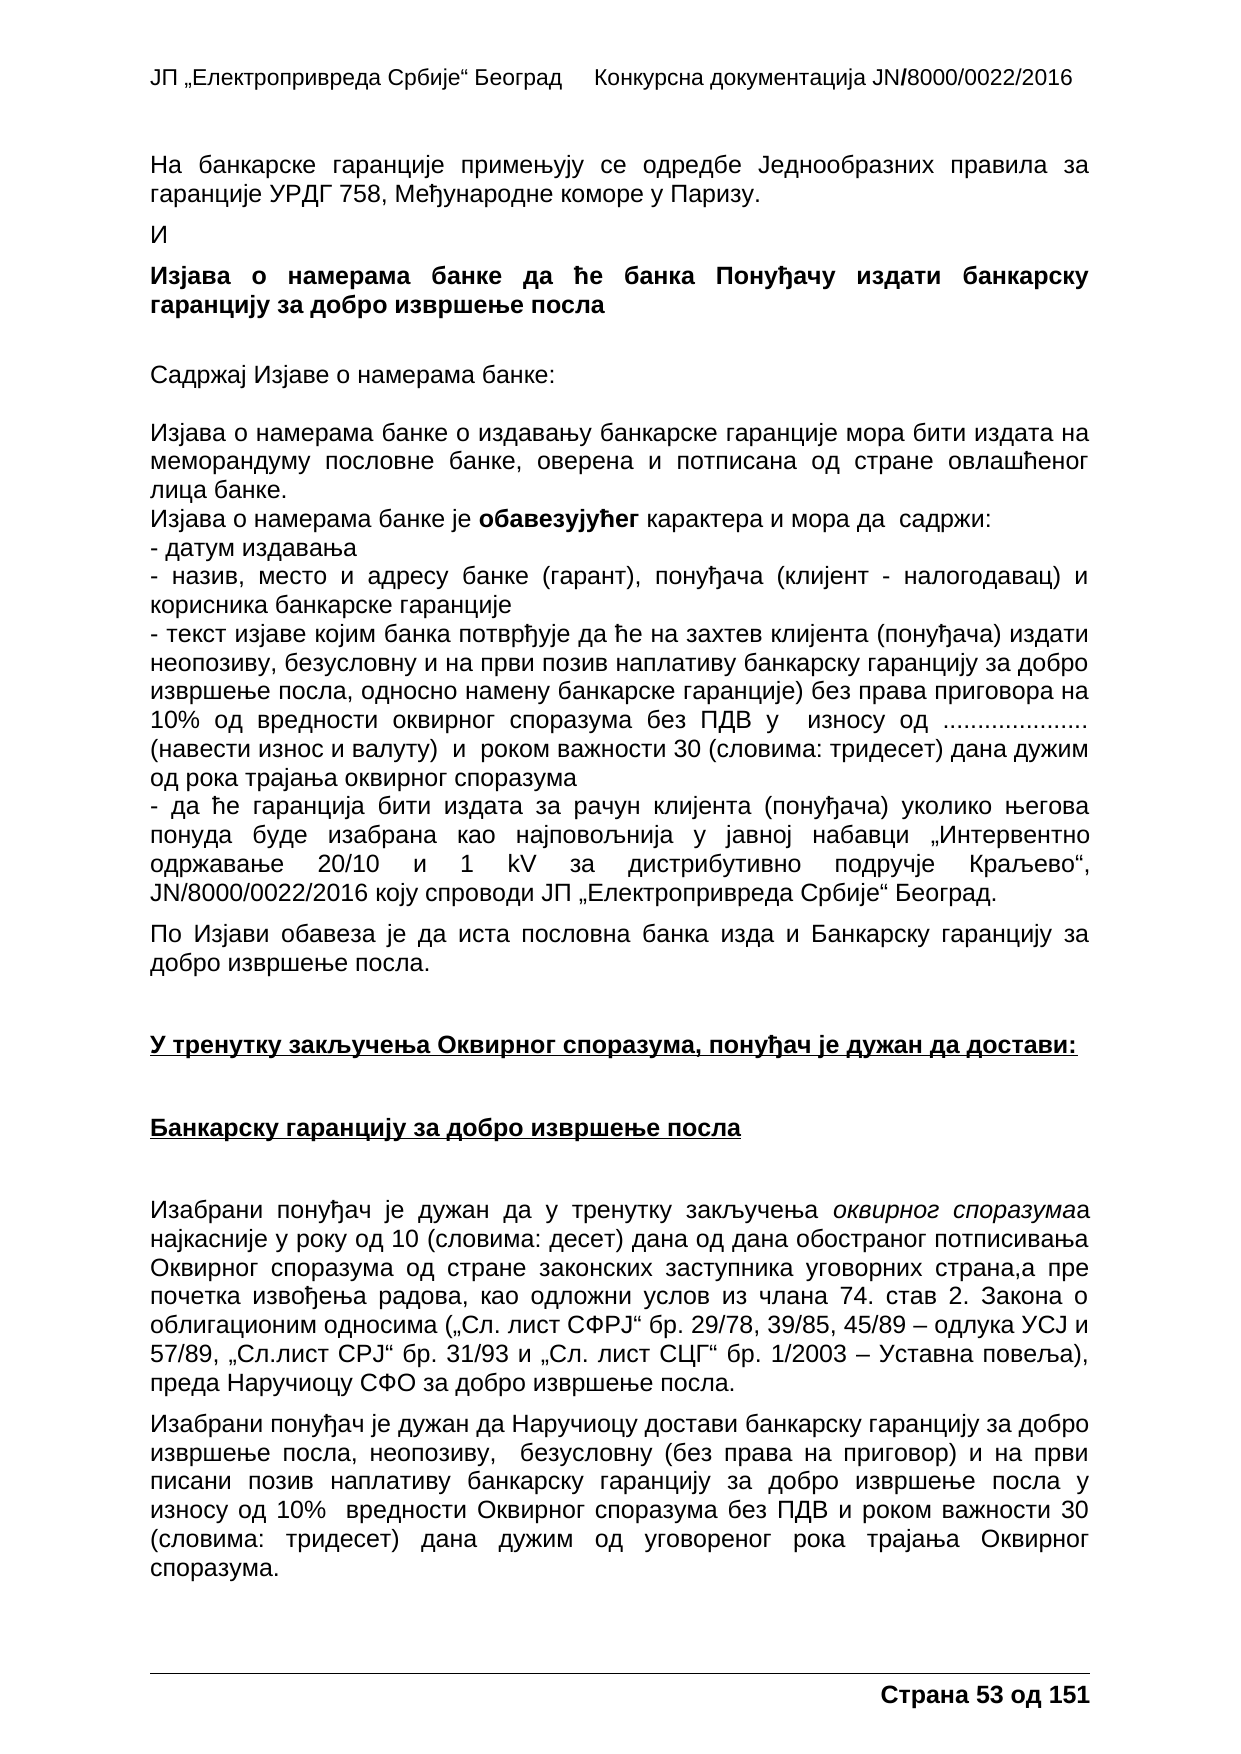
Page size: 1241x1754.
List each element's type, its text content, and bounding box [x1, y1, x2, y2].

text Изјава о намерама банке да ће банка Понуђачу издати банкарску гаранцију за добро извршење посла [150, 261, 1090, 319]
text И [150, 220, 1090, 249]
text Изабрани понуђач је дужан да Наручиоцу достави банкарску гаранцију за добро извршење посла, неопозиву, безусловну (без права на приговор) и на први писани позив наплативу банкарску гаранцију за добро извршење посла у износу од 10% вредности Оквирног споразума без ПДВ и роком важности 30 (словима: тридесет) дана дужим од уговореног рока трајања Оквирног споразума. [150, 1409, 1090, 1581]
text По Изјави обавеза је да иста пословна банка изда и Банкарску гаранцију за добро извршење посла. [150, 919, 1090, 976]
text - текст изјаве којим банка потврђује да ће на захтев клијента (понуђача) издати неопозиву, безусловну и на први позив наплативу банкарску гаранцију за добро извршење посла, односно намену банкарске гаранције) без права приговора на 10% од вредности оквирног споразума без ПДВ у износу од .....................(навести износ и валуту) и роком важности 30 (словима: тридесет) дана дужим од рока трајања оквирног споразума [150, 619, 1090, 791]
text - да ће гаранција бити издата за рачун клијента (понуђача) уколико његова понуда буде изабрана као најповољнија у јавној набавци „Интервентно одржавање 20/10 и 1 kV за дистрибутивно подручје Краљево“, JN/8000/0022/2016 коју спроводи ЈП „Електропривреда Србије“ Београд. [150, 791, 1090, 906]
text У тренутку закључења Оквирног споразума, понуђач је дужан да достави: [150, 1030, 1090, 1059]
text Изјава о намерама банке je обавезујућег карактера и мора да садржи: [150, 504, 1090, 532]
text Садржај Изјаве о намерама банке: [150, 360, 1090, 389]
text Изјава о намерама банке о издавању банкарске гаранције мора бити издата на меморандуму пословне банке, оверена и потписана од стране овлашћеног лица банке. [150, 417, 1090, 504]
text Изабрани понуђач је дужан да у тренутку закључења оквирног споразумаа најкасније у року од 10 (словима: десет) дана од дана обостраног потписивања Оквирног споразума од стране законских заступника уговорних страна,а пре почетка извођења радова, као одложни услов из члана 74. став 2. Закона о облигационим односима („Сл. лист СФРЈ“ бр. 29/78, 39/85, 45/89 – одлука УСЈ и 57/89, „Сл.лист СРЈ“ бр. 31/93 и „Сл. лист СЦГ“ бр. 1/2003 – Уставна повеља), преда Наручиоцу СФО за добро извршење посла. [150, 1195, 1090, 1396]
text - назив, место и адресу банке (гарант), понуђача (клијент - налогодавац) и корисника банкарске гаранције [150, 561, 1090, 619]
text Банкарску гаранцију за добро извршење посла [150, 1112, 1090, 1141]
text - датум издавања [150, 532, 1090, 561]
text На банкарске гаранције примењују се одредбе Једнообразних правила за гаранције УРДГ 758, Међународне коморе у Паризу. [150, 150, 1090, 207]
